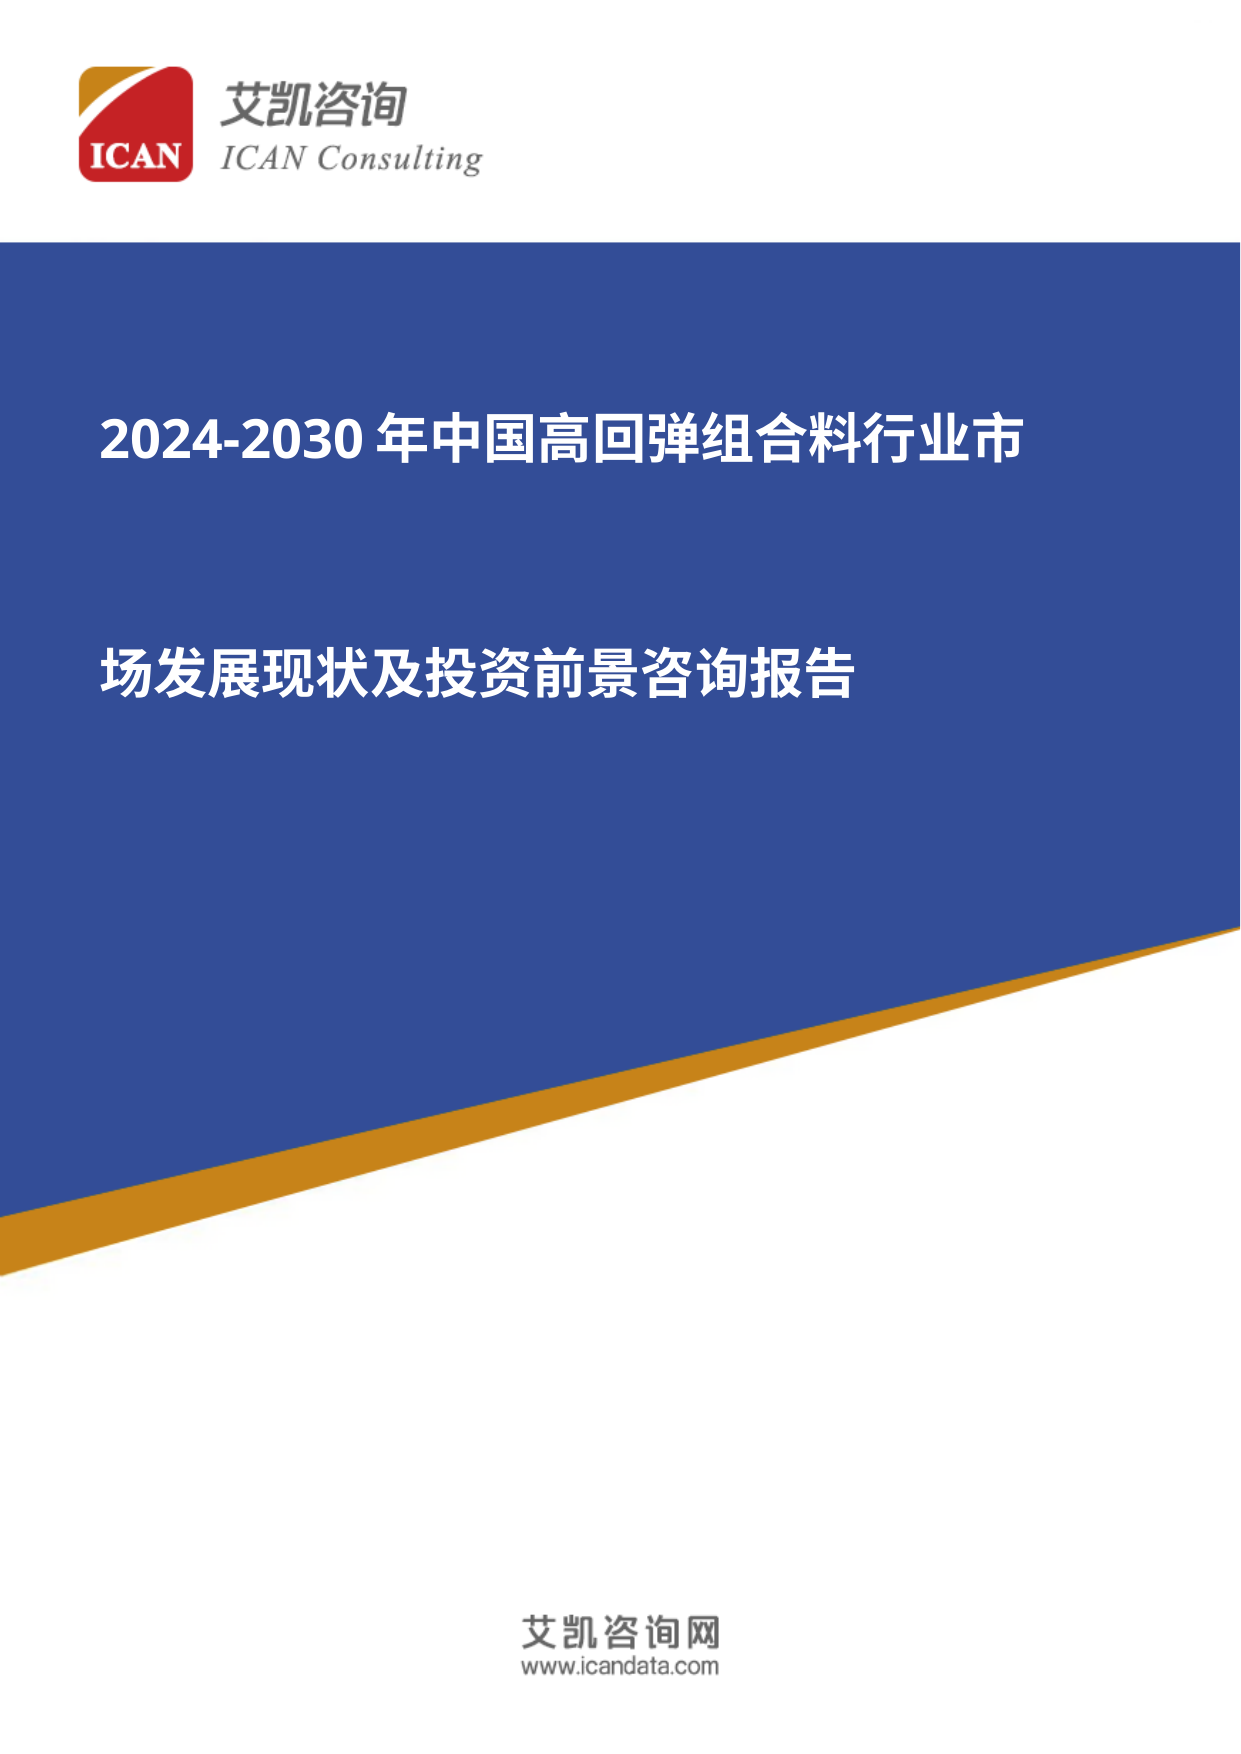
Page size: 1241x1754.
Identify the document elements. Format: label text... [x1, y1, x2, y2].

picture [0, 5, 1241, 1754]
subtitle 2024-2030年中国高回弹组合料行业市场发展现状及投资前景咨询报告 [99, 386, 1053, 718]
